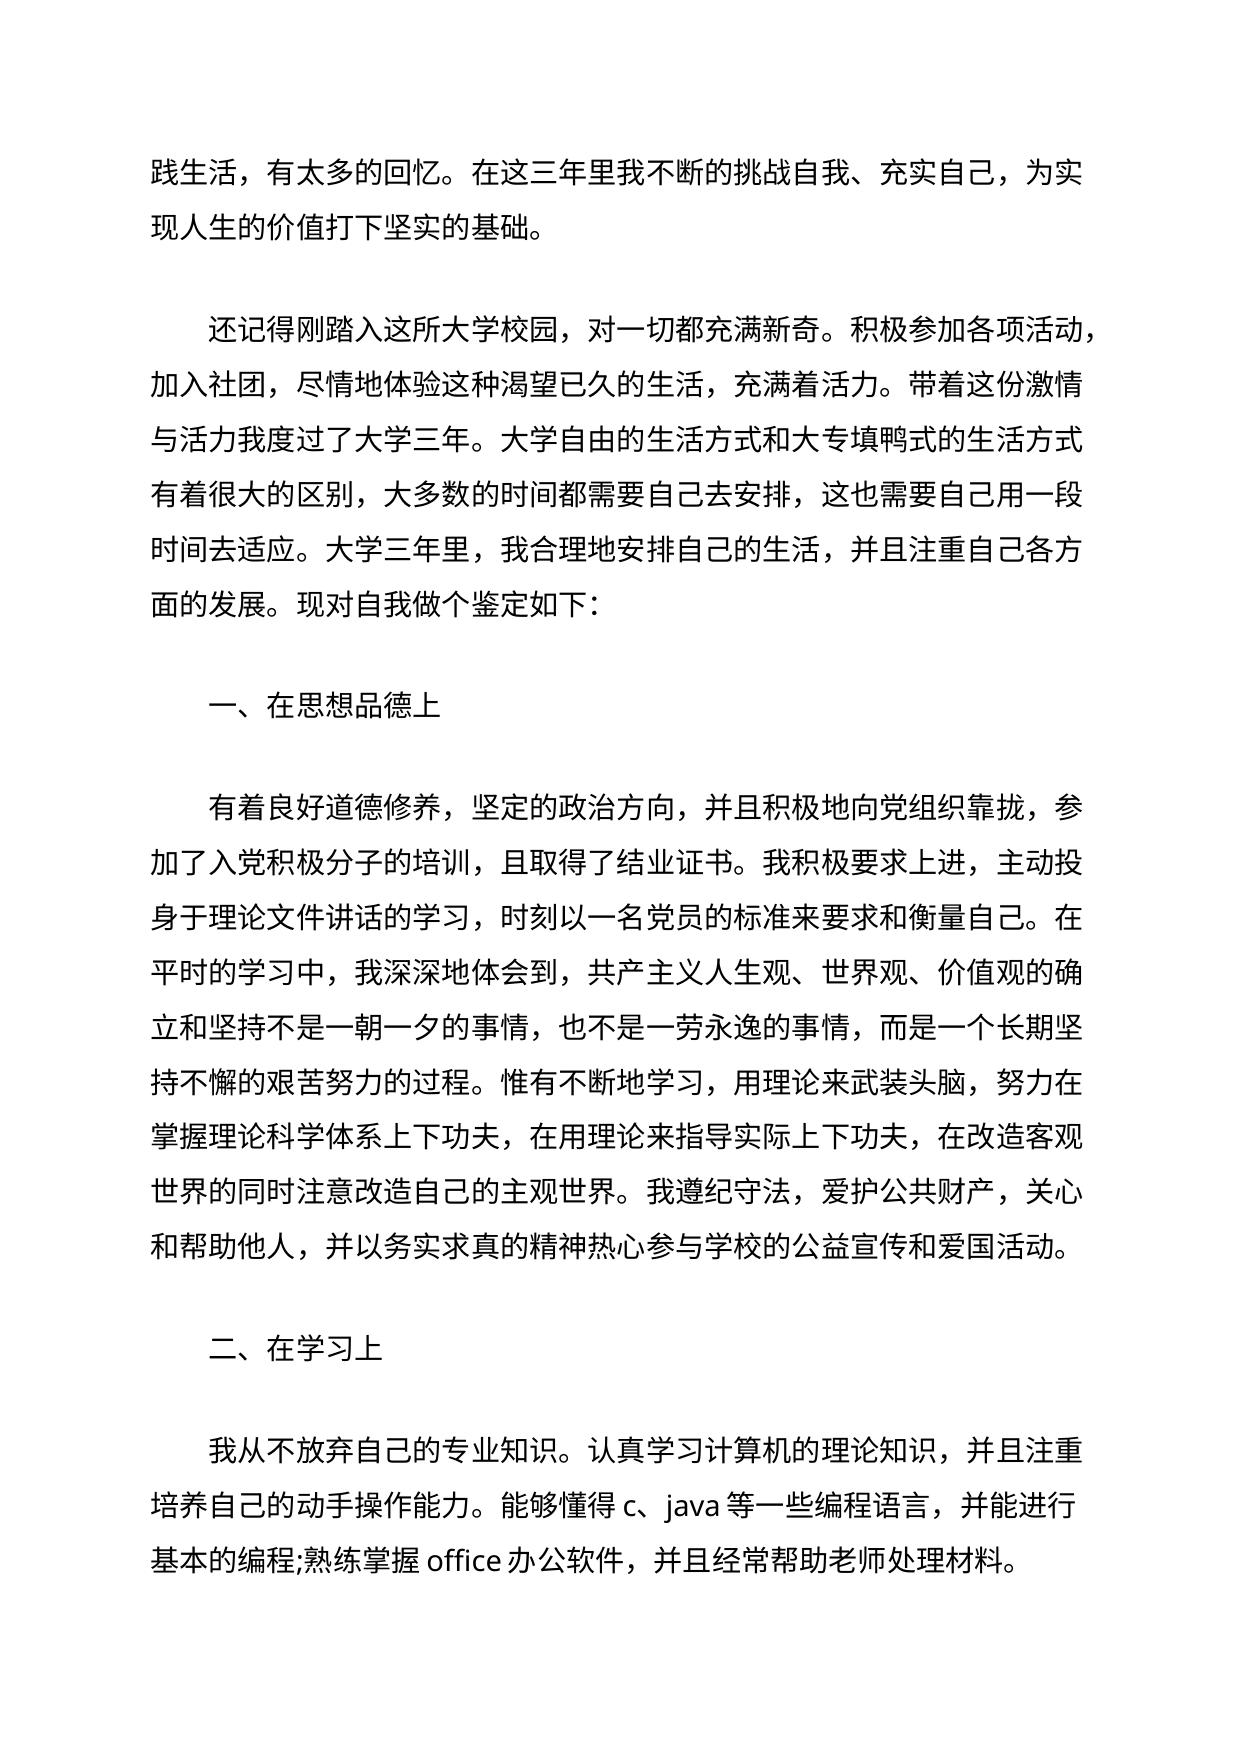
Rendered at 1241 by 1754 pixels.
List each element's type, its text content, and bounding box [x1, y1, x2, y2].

text 一、在思想品德上 [150, 683, 1090, 725]
text 我从不放弃自己的专业知识。认真学习计算机的理论知识，并且注重培养自己的动手操作能力。能够懂得c、java等一些编程语言，并能进行基本的编程;熟练掌握office办公软件，并且经常帮助老师处理材料。 [150, 1427, 1090, 1580]
text 二、在学习上 [150, 1326, 1090, 1368]
text 有着良好道德修养，坚定的政治方向，并且积极地向党组织靠拢，参加了入党积极分子的培训，且取得了结业证书。我积极要求上进，主动投身于理论文件讲话的学习，时刻以一名党员的标准来要求和衡量自己。在平时的学习中，我深深地体会到，共产主义人生观、世界观、价值观的确立和坚持不是一朝一夕的事情，也不是一劳永逸的事情，而是一个长期坚持不懈的艰苦努力的过程。惟有不断地学习，用理论来武装头脑，努力在掌握理论科学体系上下功夫，在用理论来指导实际上下功夫，在改造客观世界的同时注意改造自己的主观世界。我遵纪守法，爱护公共财产，关心和帮助他人，并以务实求真的精神热心参与学校的公益宣传和爱国活动。 [150, 785, 1090, 1266]
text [150, 150, 1090, 247]
text 还记得刚踏入这所大学校园，对一切都充满新奇。积极参加各项活动，加入社团，尽情地体验这种渴望已久的生活，充满着活力。带着这份激情与活力我度过了大学三年。大学自由的生活方式和大专填鸭式的生活方式有着很大的区别，大多数的时间都需要自己去安排，这也需要自己用一段时间去适应。大学三年里，我合理地安排自己的生活，并且注重自己各方面的发展。现对自我做个鉴定如下： [150, 307, 1090, 623]
